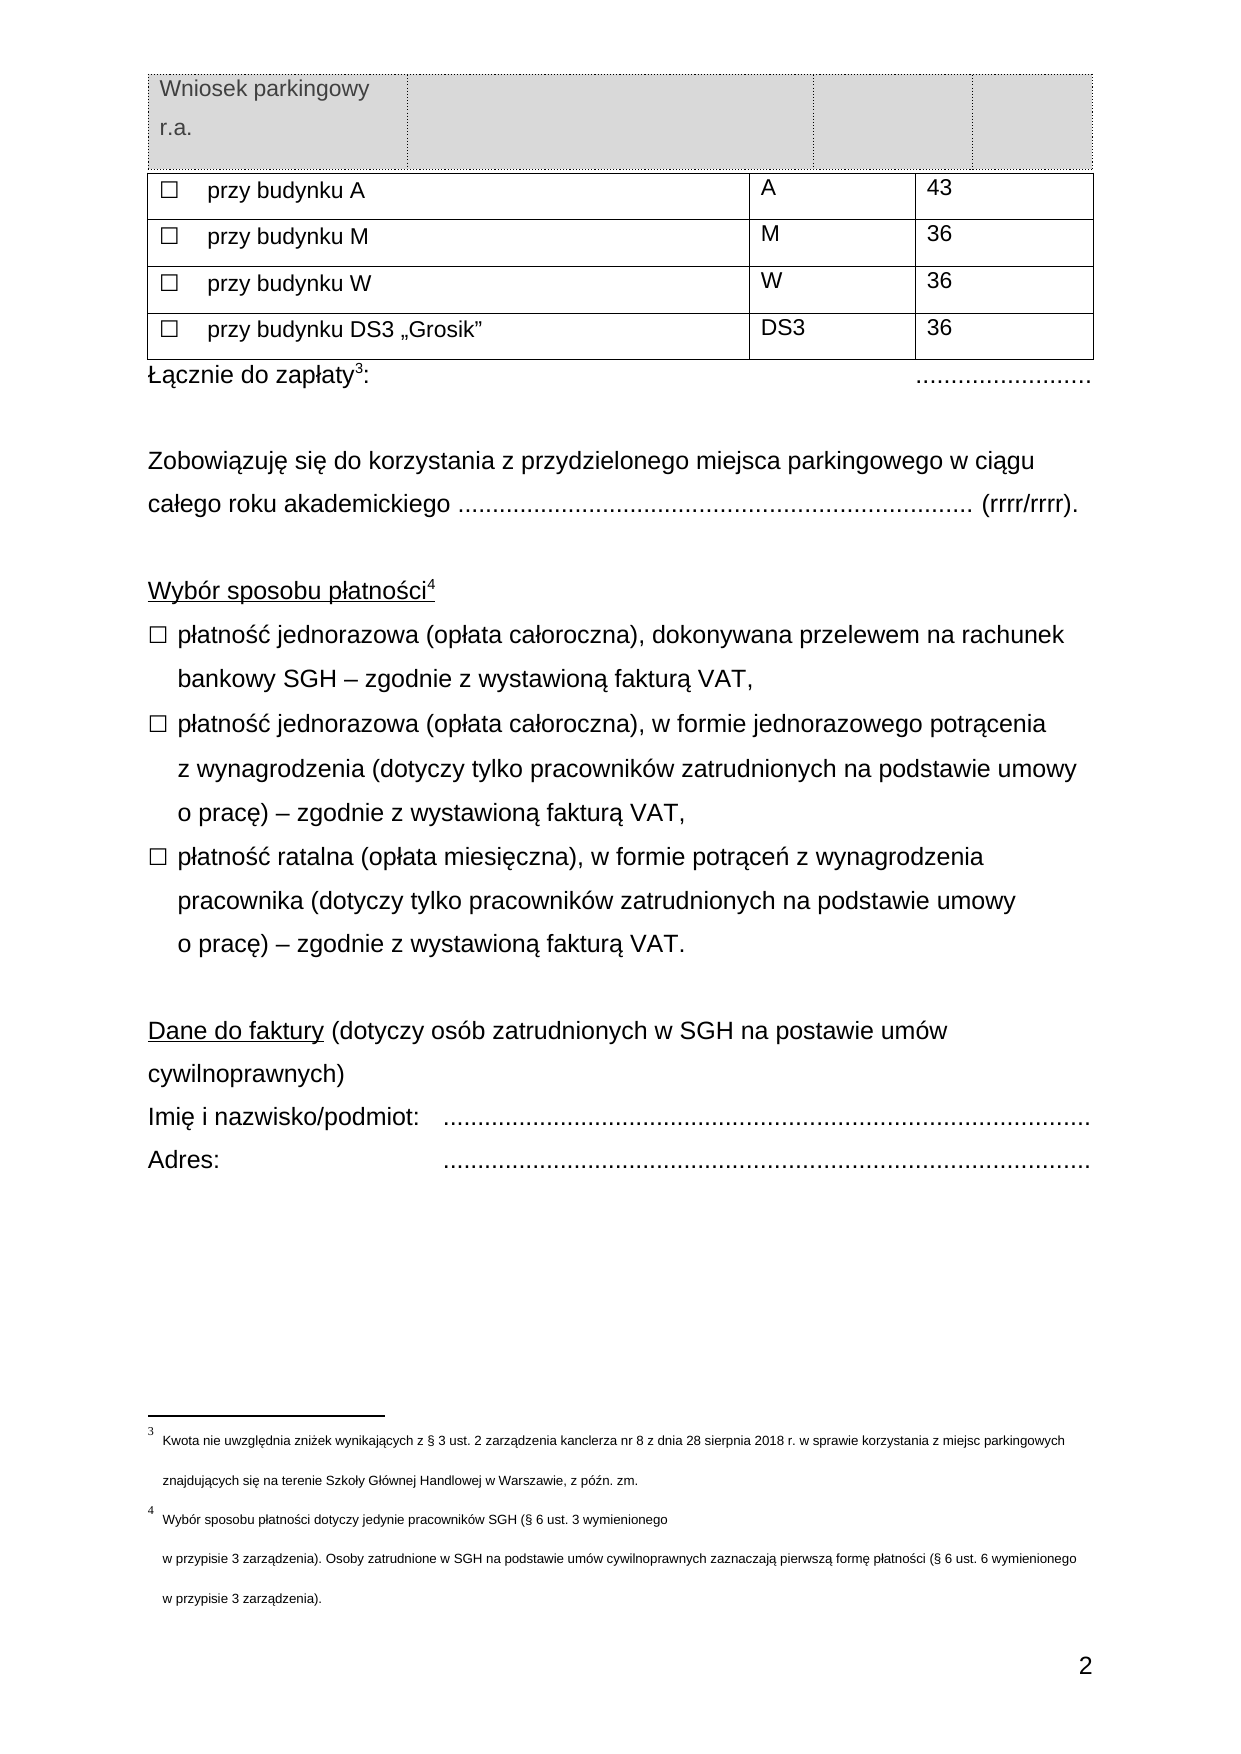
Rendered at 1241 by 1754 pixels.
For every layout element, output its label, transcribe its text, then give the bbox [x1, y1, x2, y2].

table_cell W [750, 267, 915, 312]
table_cell 43 [916, 174, 1093, 219]
text płatność ratalna (opłata miesięczna), w formie potrąceń z wynagrodzenia pracownika (dotyczy tylko pracowników zatrudnionych na podstawie umowy [148, 841, 1093, 915]
text Łącznie do zapłaty: [148, 360, 1093, 389]
table_cell 36 [916, 267, 1093, 312]
text Imię i nazwisko/podmiot: [148, 1102, 1093, 1131]
text Zobowiązuję się do korzystania z przydzielonego miejsca parkingowego w ciągu całego roku akademickiego (rrrr/rrrr). [148, 446, 1093, 518]
text o pracę) – zgodnie z wystawioną fakturą VAT. [177, 929, 1093, 958]
text Adres: [148, 1145, 1093, 1174]
table_cell 36 [916, 220, 1093, 266]
text płatność jednorazowa (opłata całoroczna), dokonywana przelewem na rachunek bankowy SGH – zgodnie z wystawioną fakturą VAT, [148, 619, 1093, 693]
table_cell A [750, 174, 915, 219]
table_cell przy budynku DS3 „Grosik” [148, 314, 749, 359]
table_cell przy budynku A [148, 174, 749, 219]
table_cell M [750, 220, 915, 266]
text płatność jednorazowa (opłata całoroczna), w formie jednorazowego potrącenia [148, 707, 1093, 739]
table_cell przy budynku W [148, 267, 749, 312]
table_cell 36 [916, 314, 1093, 359]
table_cell DS3 [750, 314, 915, 359]
text Wybór sposobu płatności [148, 576, 1093, 604]
text Dane do faktury (dotyczy osób zatrudnionych w SGH na postawie umów cywilnoprawnych) [148, 1016, 1093, 1087]
text z wynagrodzenia (dotyczy tylko pracowników zatrudnionych na podstawie umowy o pracę) – zgodnie z wystawioną fakturą VAT, [177, 754, 1093, 826]
table_cell przy budynku M [148, 220, 749, 266]
